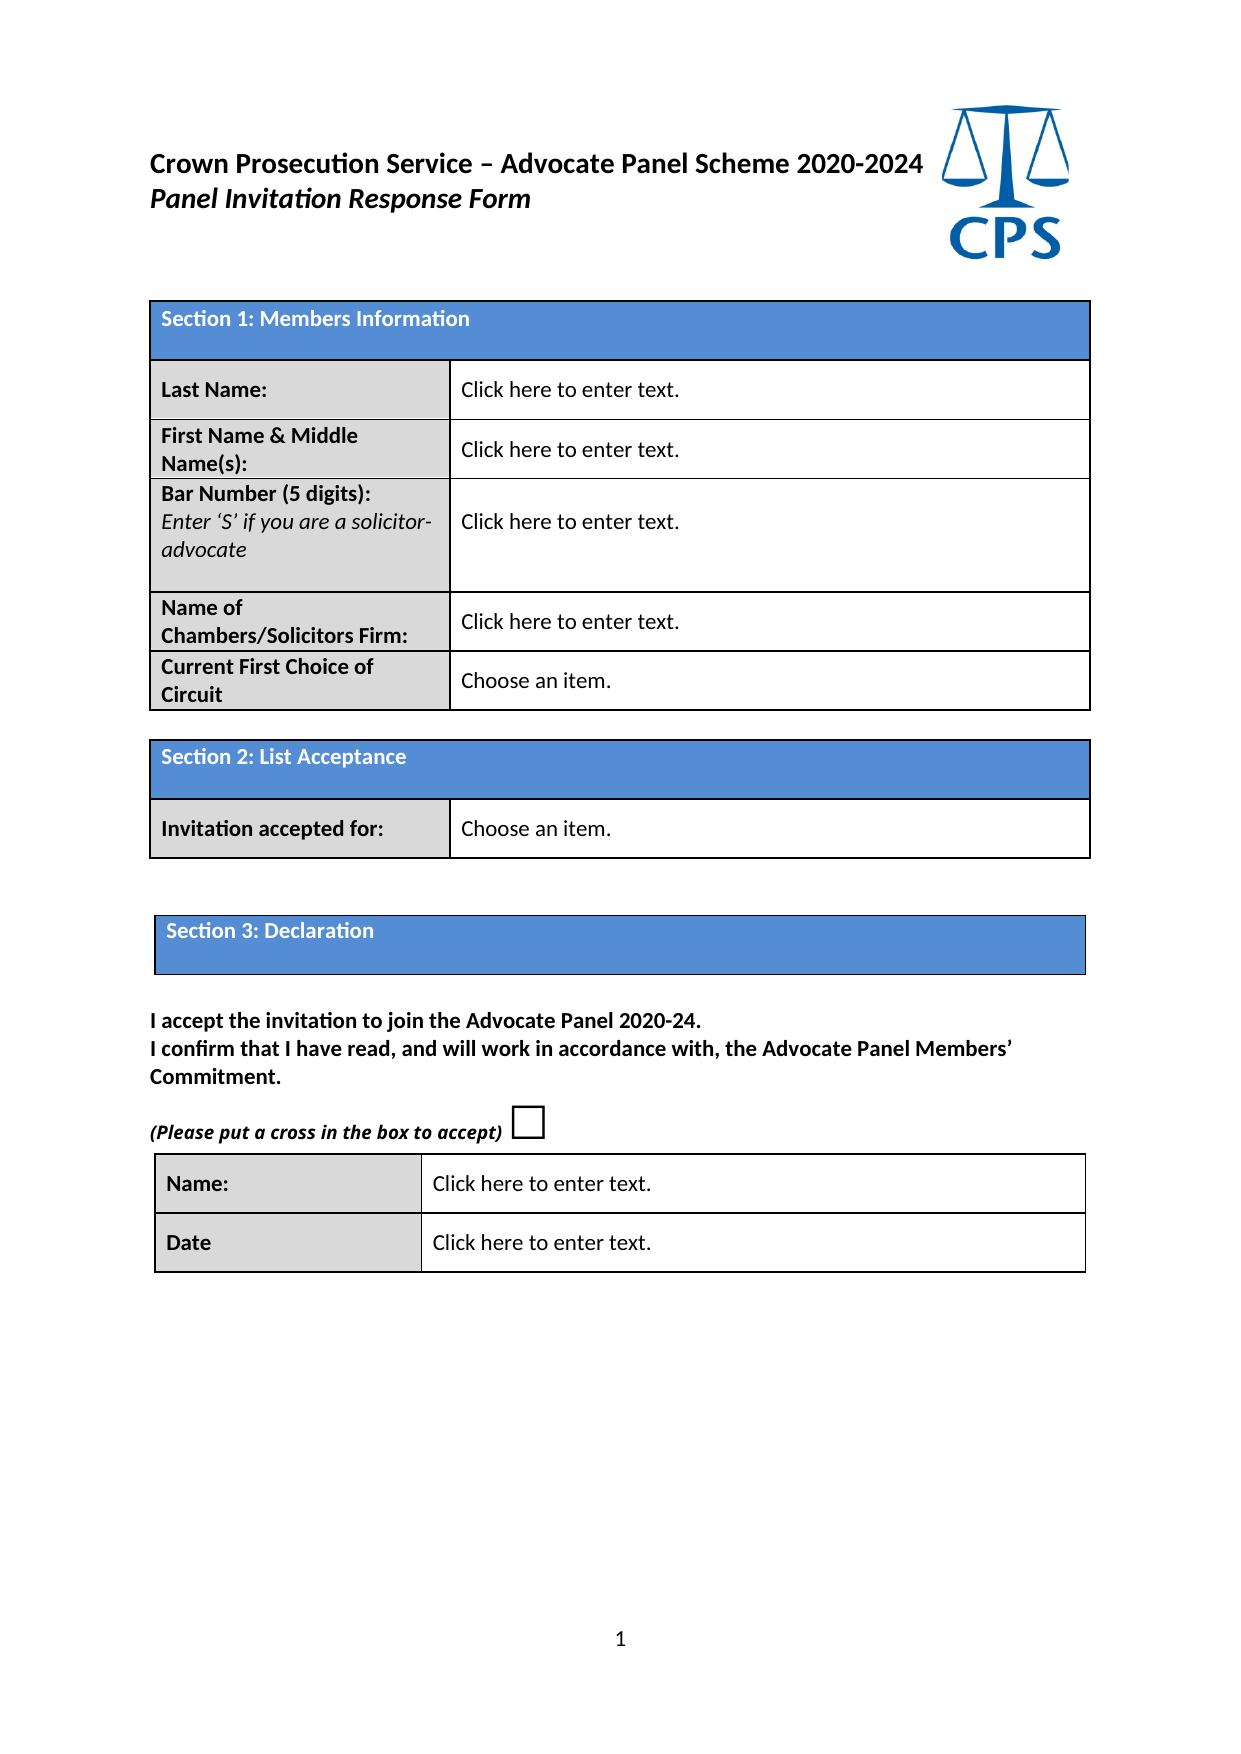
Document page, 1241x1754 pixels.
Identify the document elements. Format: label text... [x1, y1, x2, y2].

picture [940, 102, 1069, 259]
table_cell Date [156, 1214, 421, 1271]
text (Please put a cross in the box to accept) [150, 1091, 1090, 1153]
table_header Section 3: Declaration [156, 916, 1085, 974]
table_cell Bar Number (5 digits): Enter ‘S’ if you are a solicitor-advocate [151, 479, 449, 591]
table_cell [451, 479, 1089, 591]
table_cell [451, 361, 1089, 418]
table_header [422, 1155, 1085, 1212]
table_cell [451, 593, 1089, 650]
table_cell [422, 1214, 1085, 1271]
table_cell Name of Chambers/Solicitors Firm: [151, 593, 449, 650]
table_header Name: [156, 1155, 421, 1212]
table_cell First Name & Middle Name(s): [151, 420, 449, 477]
table_header Section 2: List Acceptance [151, 741, 1089, 798]
text I accept the invitation to join the Advocate Panel 2020-24. [150, 1006, 1090, 1034]
table_cell Invitation accepted for: [151, 800, 449, 857]
table_cell Last Name: [151, 361, 449, 418]
table_header Section 1: Members Information [151, 302, 1089, 359]
table_cell Current First Choice of Circuit [151, 652, 449, 709]
text I confirm that I have read, and will work in accordance with, the Advocate Panel Members’ Commitment. [150, 1034, 1090, 1091]
